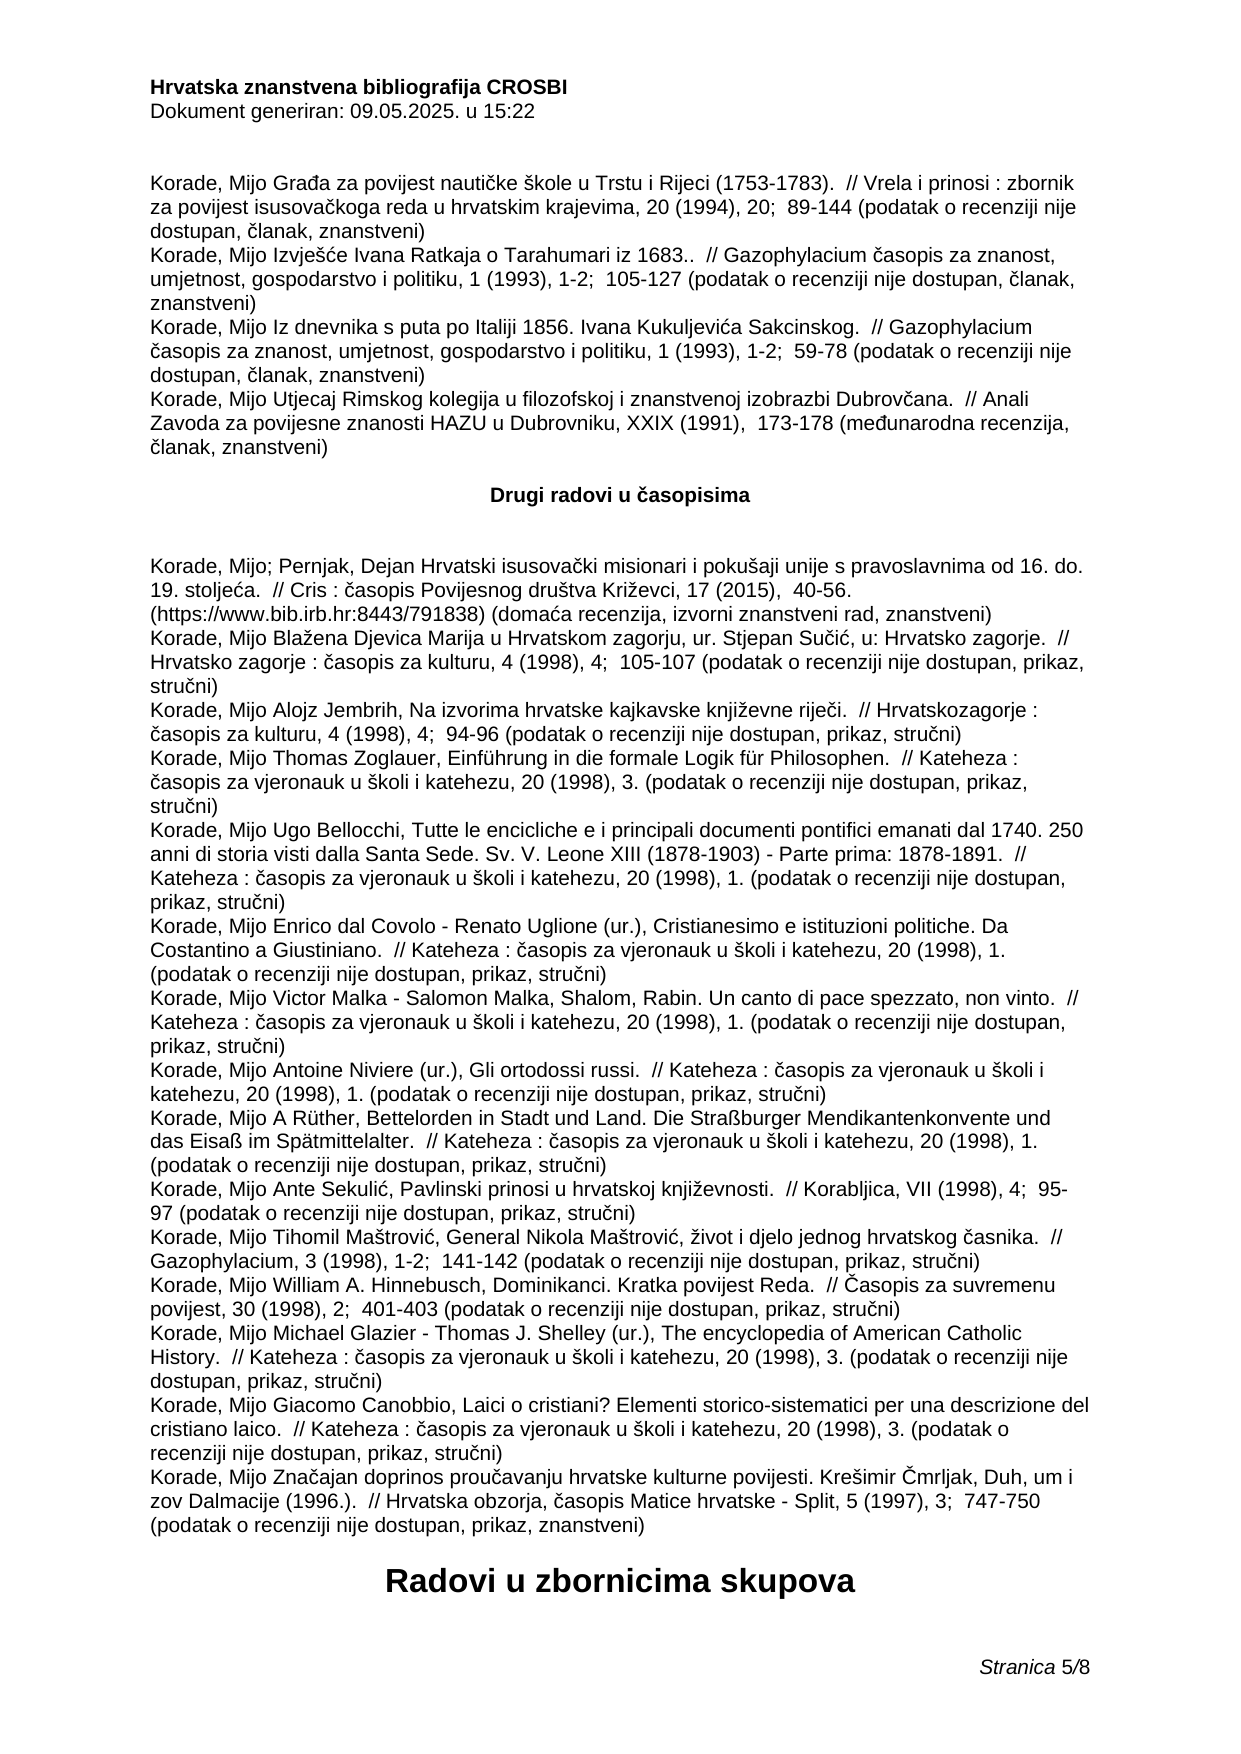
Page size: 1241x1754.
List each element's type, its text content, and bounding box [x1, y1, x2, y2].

subtitle Drugi radovi u časopisima [150, 482, 1090, 506]
text Korade, Mijo [150, 1321, 1090, 1393]
text Korade, Mijo [150, 1465, 1090, 1537]
text Korade, Mijo [150, 171, 1090, 243]
text Korade, Mijo [150, 1177, 1090, 1225]
text Korade, Mijo [150, 746, 1090, 818]
text Korade, Mijo [150, 243, 1090, 315]
text Korade, Mijo [150, 387, 1090, 458]
text Korade, Mijo [150, 1393, 1090, 1465]
text Korade, Mijo; Pernjak, Dejan [150, 554, 1090, 626]
text Korade, Mijo [150, 698, 1090, 746]
text Korade, Mijo [150, 315, 1090, 387]
text Korade, Mijo [150, 1105, 1090, 1177]
text Korade, Mijo [150, 1057, 1090, 1105]
text Korade, Mijo [150, 914, 1090, 986]
text Korade, Mijo [150, 1273, 1090, 1321]
subtitle Radovi u zbornicima skupova [150, 1561, 1090, 1599]
text Korade, Mijo [150, 626, 1090, 698]
text Korade, Mijo [150, 986, 1090, 1057]
text Korade, Mijo [150, 1225, 1090, 1273]
text Korade, Mijo [150, 818, 1090, 914]
